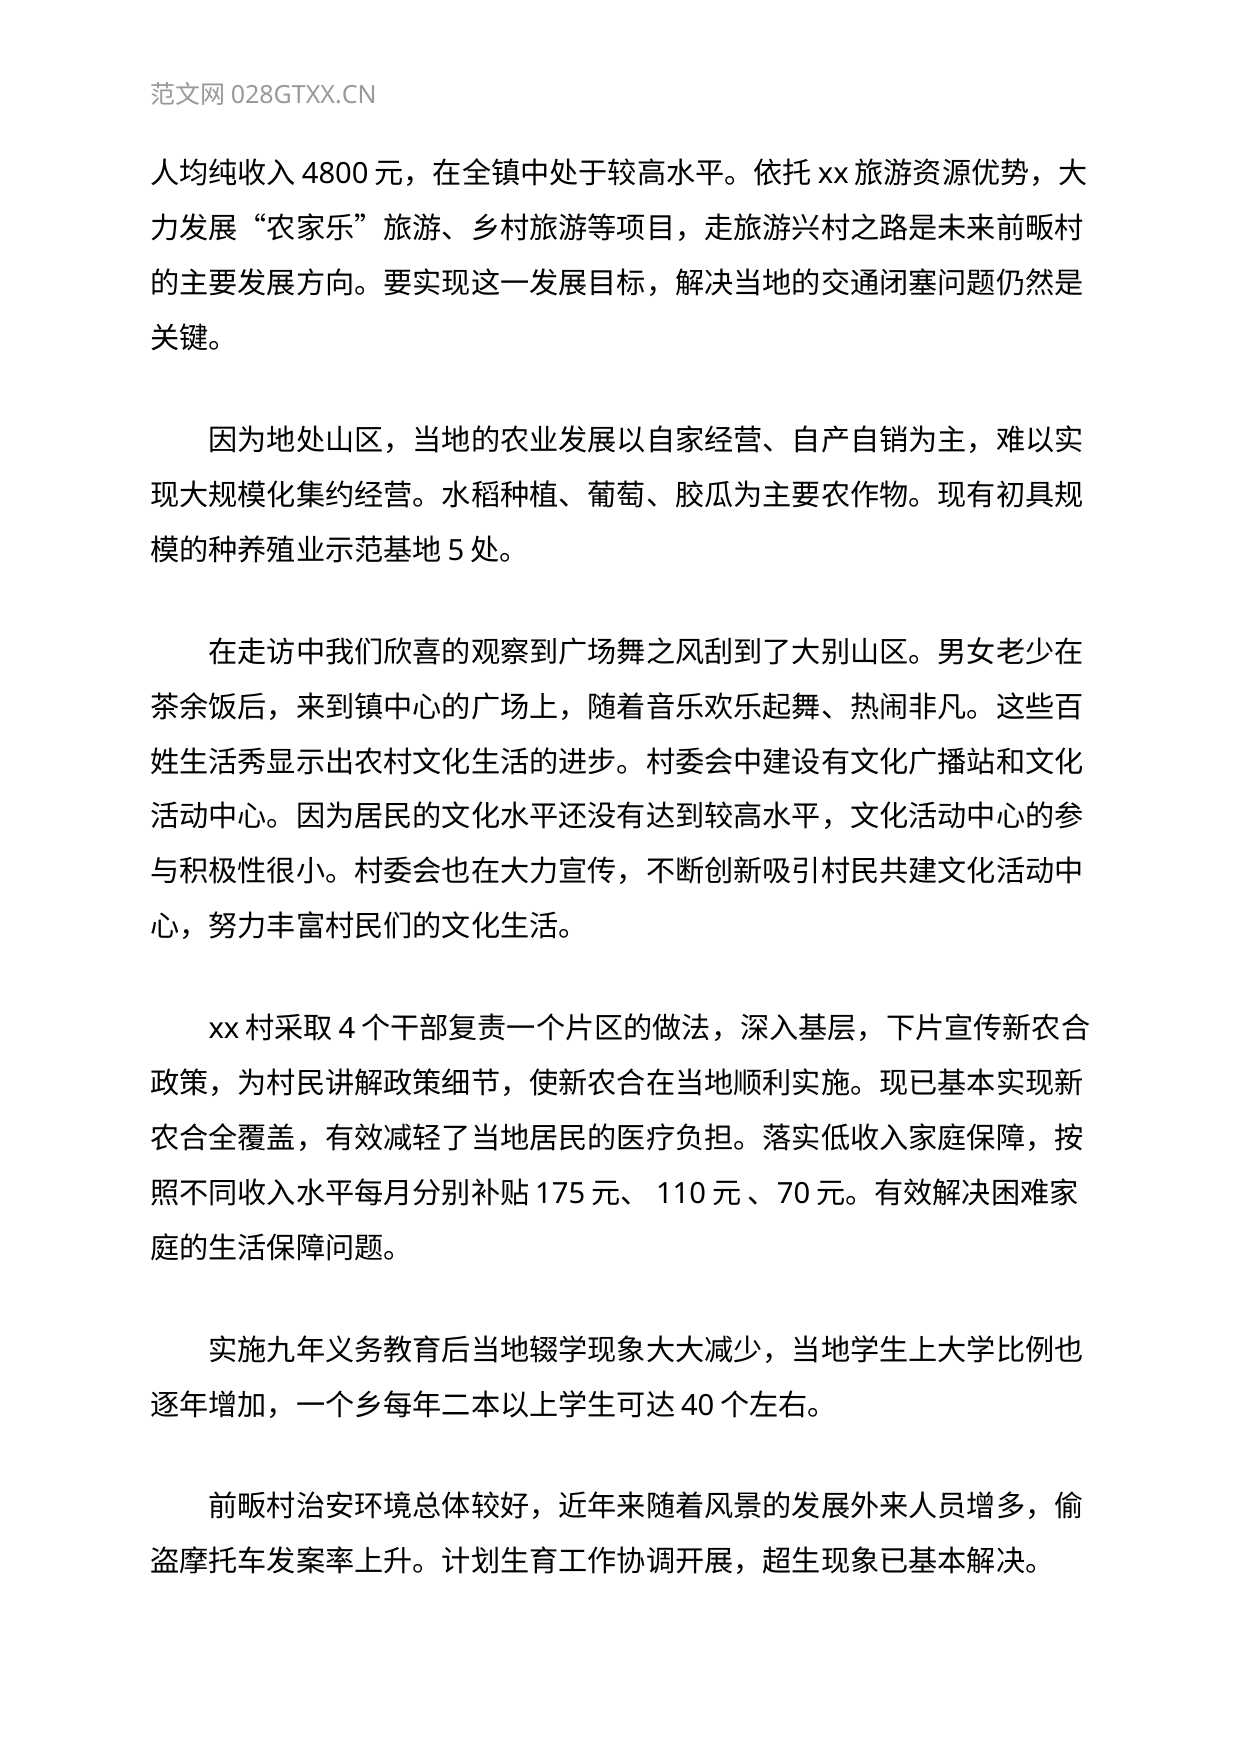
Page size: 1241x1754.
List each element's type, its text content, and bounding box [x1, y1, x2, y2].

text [150, 150, 1090, 357]
text 在走访中我们欣喜的观察到广场舞之风刮到了大别山区。男女老少在茶余饭后，来到镇中心的广场上，随着音乐欢乐起舞、热闹非凡。这些百姓生活秀显示出农村文化生活的进步。村委会中建设有文化广播站和文化活动中心。因为居民的文化水平还没有达到较高水平，文化活动中心的参与积极性很小。村委会也在大力宣传，不断创新吸引村民共建文化活动中心，努力丰富村民们的文化生活。 [150, 628, 1090, 945]
text xx村采取4个干部复责一个片区的做法，深入基层，下片宣传新农合政策，为村民讲解政策细节，使新农合在当地顺利实施。现已基本实现新农合全覆盖，有效减轻了当地居民的医疗负担。落实低收入家庭保障，按照不同收入水平每月分别补贴175元、 110元 、70元。有效解决困难家庭的生活保障问题。 [150, 1004, 1090, 1267]
text 前畈村治安环境总体较好，近年来随着风景的发展外来人员增多，偷盗摩托车发案率上升。计划生育工作协调开展，超生现象已基本解决。 [150, 1483, 1090, 1580]
text 实施九年义务教育后当地辍学现象大大减少，当地学生上大学比例也逐年增加，一个乡每年二本以上学生可达40个左右。 [150, 1326, 1090, 1423]
text 因为地处山区，当地的农业发展以自家经营、自产自销为主，难以实现大规模化集约经营。水稻种植、葡萄、胶瓜为主要农作物。现有初具规模的种养殖业示范基地5处。 [150, 417, 1090, 569]
